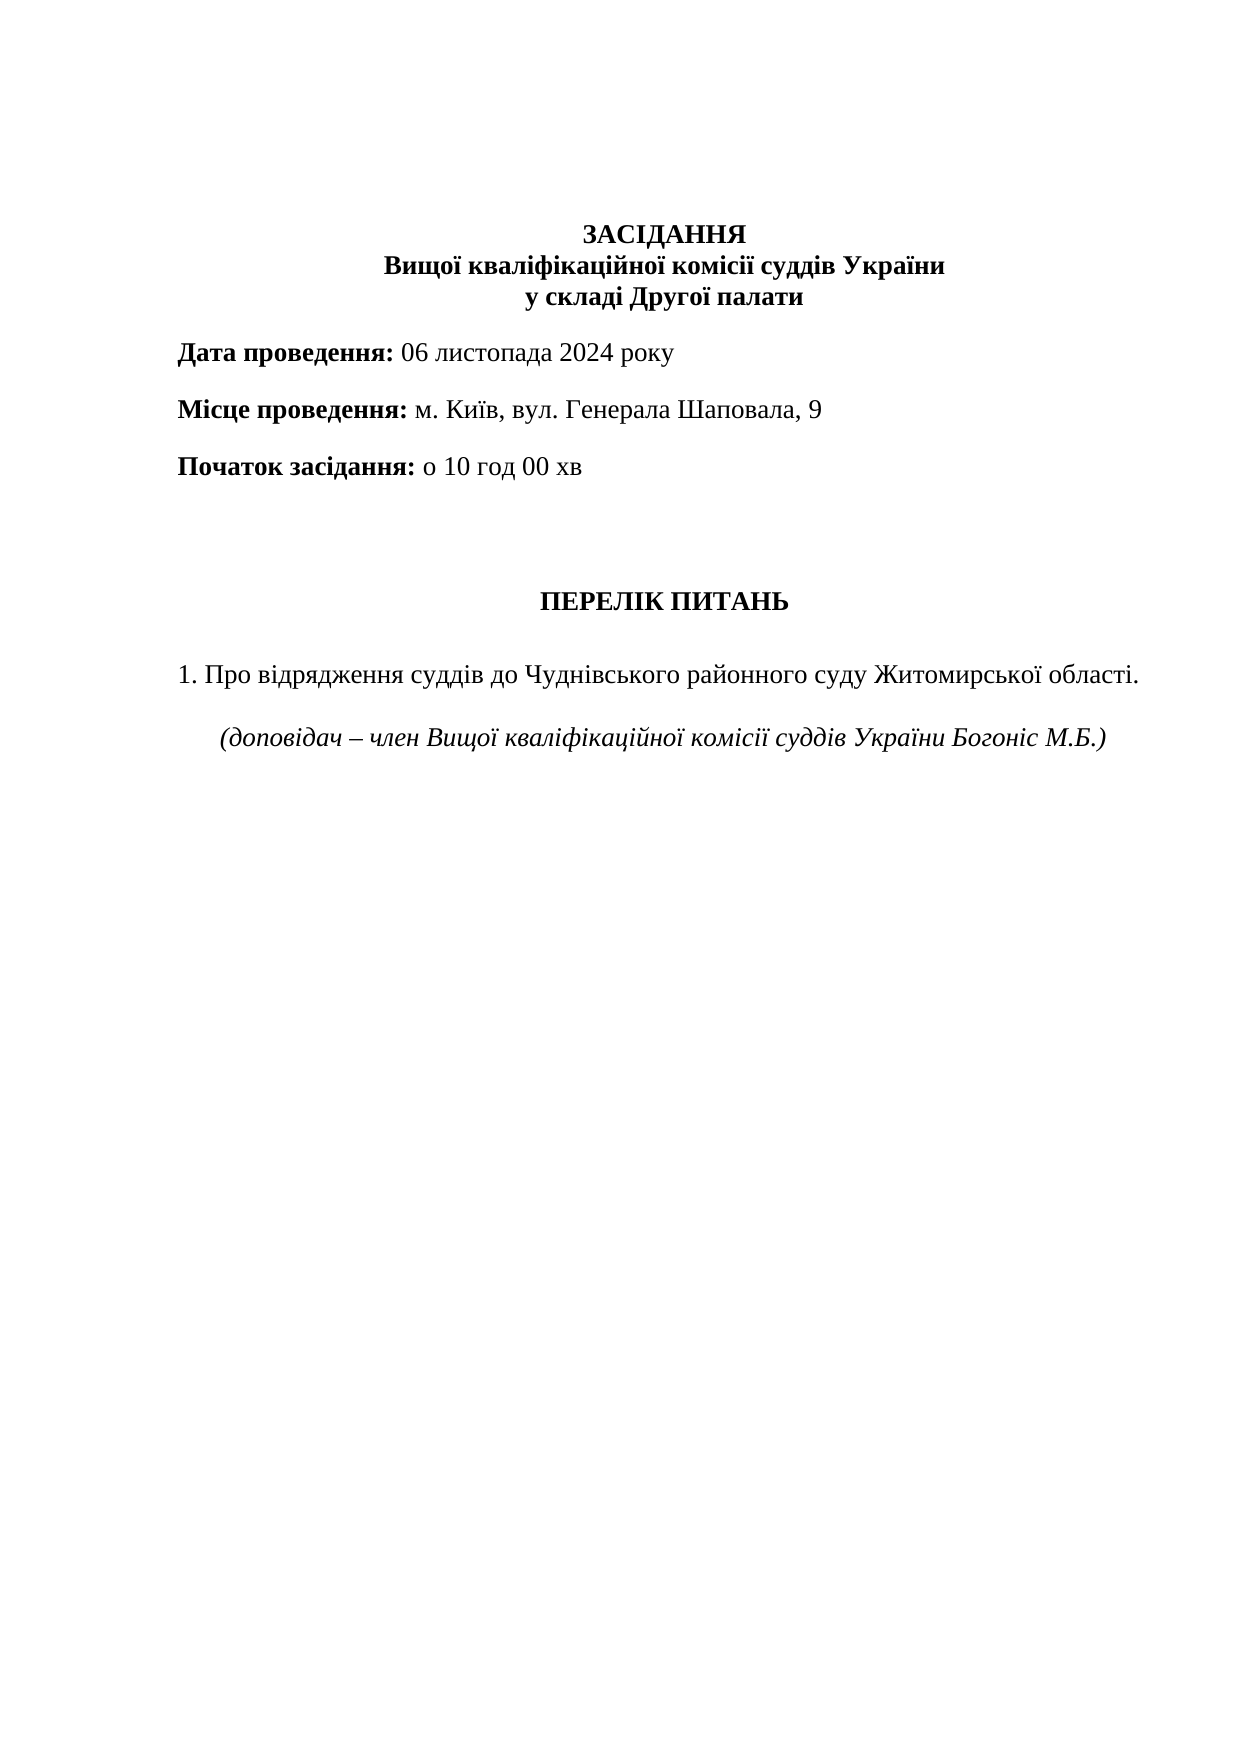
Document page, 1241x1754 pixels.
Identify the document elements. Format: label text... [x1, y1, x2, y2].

text ПЕРЕЛІК ПИТАНЬ [177, 585, 1152, 617]
text (доповідач – член Вищої кваліфікаційної комісії суддів України Богоніс М.Б.) [177, 721, 1152, 752]
text 1. Про відрядження суддів до Чуднівського районного суду Житомирської області. [177, 659, 1152, 690]
text Початок засідання: о 10 год 00 хв [177, 450, 1152, 481]
text у складі Другої палати [177, 280, 1152, 312]
text Дата проведення: 06 листопада 2024 року [177, 337, 1152, 368]
text Місце проведення: м. Київ, вул. Генерала Шаповала, 9 [177, 393, 1152, 424]
text Вищої кваліфікаційної комісії суддів України [177, 249, 1152, 280]
text ЗАСІДАННЯ [177, 218, 1152, 249]
